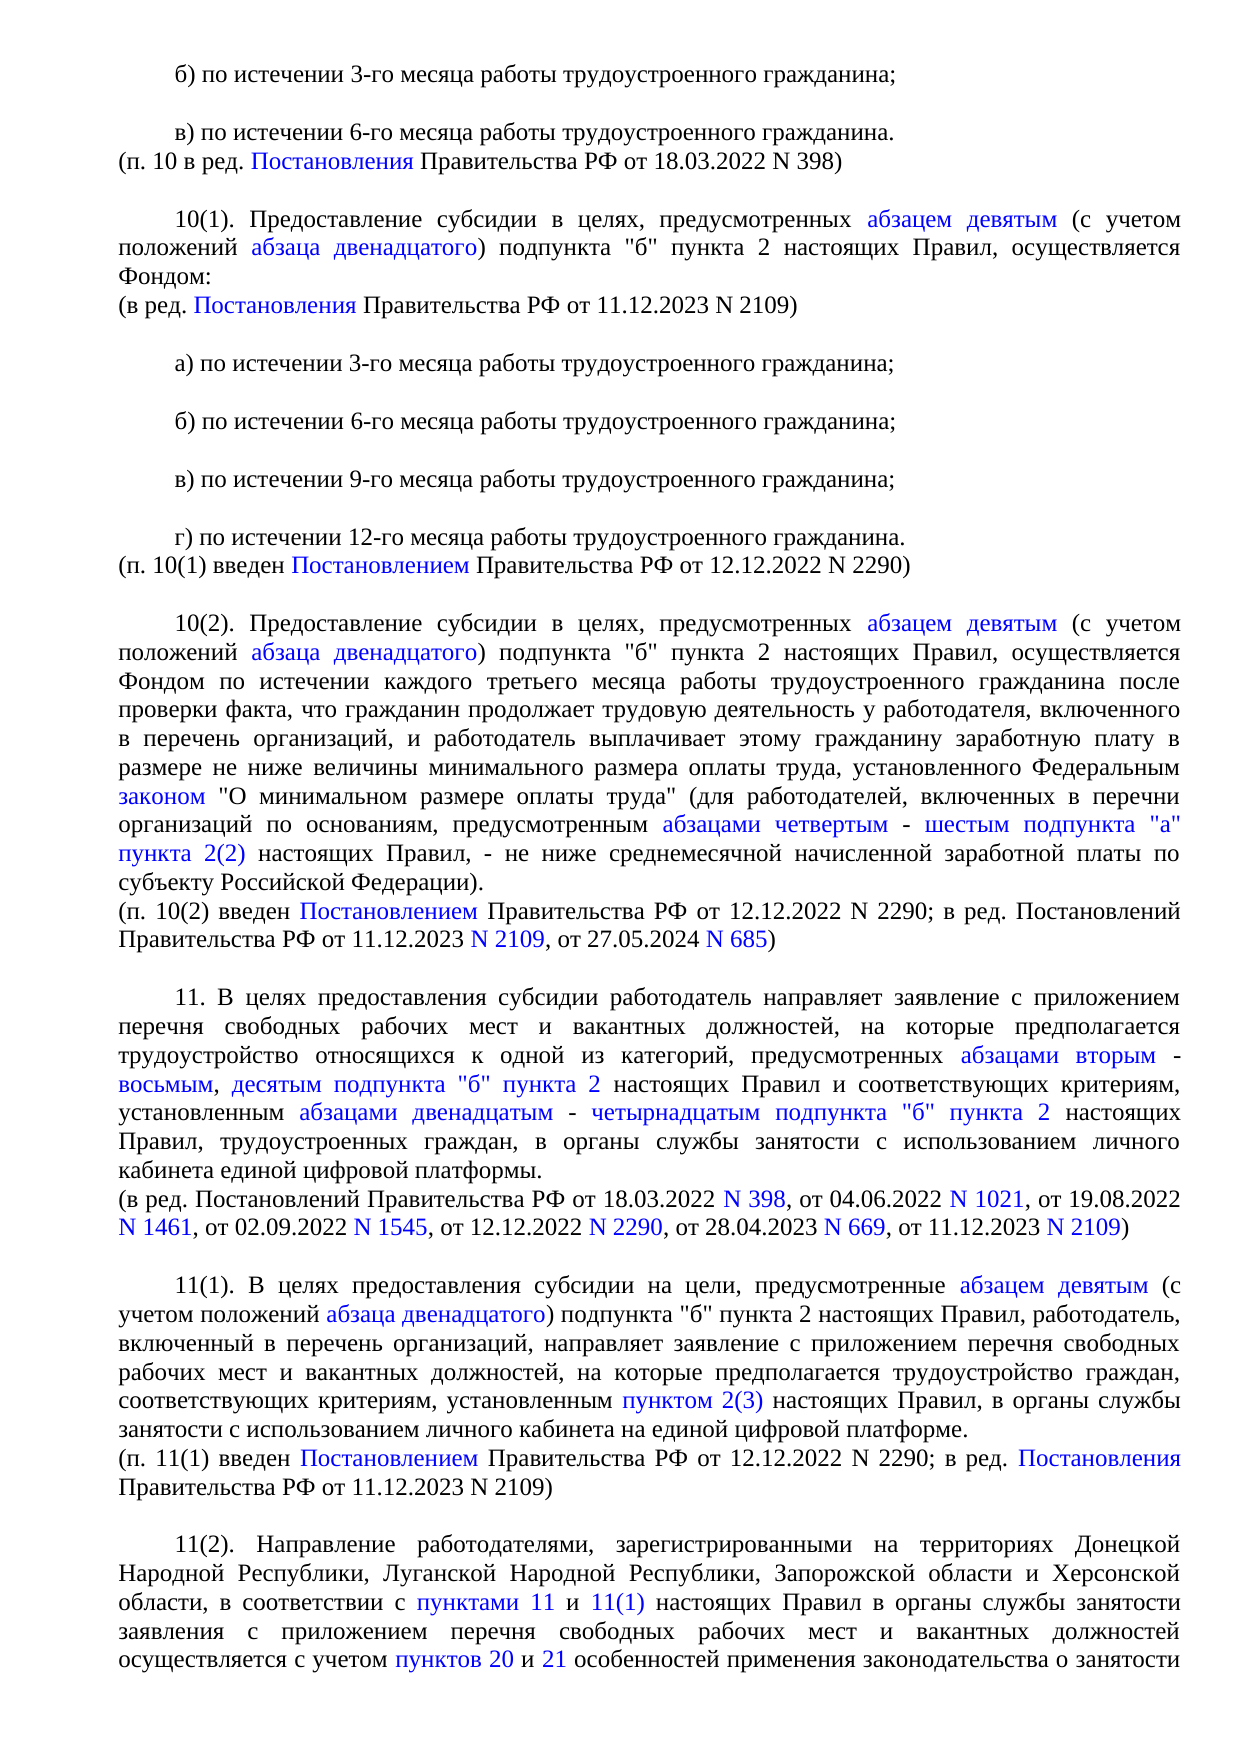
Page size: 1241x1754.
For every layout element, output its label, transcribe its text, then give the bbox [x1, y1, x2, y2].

text (п. 10(2) введен Постановлением Правительства РФ от 12.12.2022 N 2290; в ред. Постановлений Правительства РФ от 11.12.2023 N 2109, от 27.05.2024 N 685) [118, 896, 1181, 953]
text в) по истечении 6-го месяца работы трудоустроенного гражданина. [118, 117, 1181, 146]
text (в ред. Постановлений Правительства РФ от 18.03.2022 N 398, от 04.06.2022 N 1021, от 19.08.2022 N 1461, от 02.09.2022 N 1545, от 12.12.2022 N 2290, от 28.04.2023 N 669, от 11.12.2023 N 2109) [118, 1184, 1181, 1241]
text 11. В целях предоставления субсидии работодатель направляет заявление с приложением перечня свободных рабочих мест и вакантных должностей, на которые предполагается трудоустройство относящихся к одной из категорий, предусмотренных абзацами вторым - восьмым, десятым подпункта "б" пункта 2 настоящих Правил и соответствующих критериям, установленным абзацами двенадцатым - четырнадцатым подпункта "б" пункта 2 настоящих Правил, трудоустроенных граждан, в органы службы занятости с использованием личного кабинета единой цифровой платформы. [118, 982, 1181, 1184]
text б) по истечении 6-го месяца работы трудоустроенного гражданина; [118, 406, 1181, 434]
text 11(1). В целях предоставления субсидии на цели, предусмотренные абзацем девятым (с учетом положений абзаца двенадцатого) подпункта "б" пункта 2 настоящих Правил, работодатель, включенный в перечень организаций, направляет заявление с приложением перечня свободных рабочих мест и вакантных должностей, на которые предполагается трудоустройство граждан, соответствующих критериям, установленным пунктом 2(3) настоящих Правил, в органы службы занятости с использованием личного кабинета на единой цифровой платформе. [118, 1270, 1181, 1443]
text 10(1). Предоставление субсидии в целях, предусмотренных абзацем девятым (с учетом положений абзаца двенадцатого) подпункта "б" пункта 2 настоящих Правил, осуществляется Фондом: [118, 204, 1181, 290]
text (п. 10 в ред. Постановления Правительства РФ от 18.03.2022 N 398) [118, 146, 1181, 174]
text (в ред. Постановления Правительства РФ от 11.12.2023 N 2109) [118, 290, 1181, 319]
text 10(2). Предоставление субсидии в целях, предусмотренных абзацем девятым (с учетом положений абзаца двенадцатого) подпункта "б" пункта 2 настоящих Правил, осуществляется Фондом по истечении каждого третьего месяца работы трудоустроенного гражданина после проверки факта, что гражданин продолжает трудовую деятельность у работодателя, включенного в перечень организаций, и работодатель выплачивает этому гражданину заработную плату в размере не ниже величины минимального размера оплаты труда, установленного Федеральным законом "О минимальном размере оплаты труда" (для работодателей, включенных в перечни организаций по основаниям, предусмотренным абзацами четвертым - шестым подпункта "а" пункта 2(2) настоящих Правил, - не ниже среднемесячной начисленной заработной платы по субъекту Российской Федерации). [118, 608, 1181, 896]
text (п. 11(1) введен Постановлением Правительства РФ от 12.12.2022 N 2290; в ред. Постановления Правительства РФ от 11.12.2023 N 2109) [118, 1443, 1181, 1500]
text в) по истечении 9-го месяца работы трудоустроенного гражданина; [118, 464, 1181, 492]
text б) по истечении 3-го месяца работы трудоустроенного гражданина; [118, 59, 1181, 88]
text (п. 10(1) введен Постановлением Правительства РФ от 12.12.2022 N 2290) [118, 550, 1181, 579]
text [118, 1529, 1181, 1673]
text а) по истечении 3-го месяца работы трудоустроенного гражданина; [118, 348, 1181, 377]
text г) по истечении 12-го месяца работы трудоустроенного гражданина. [118, 522, 1181, 550]
